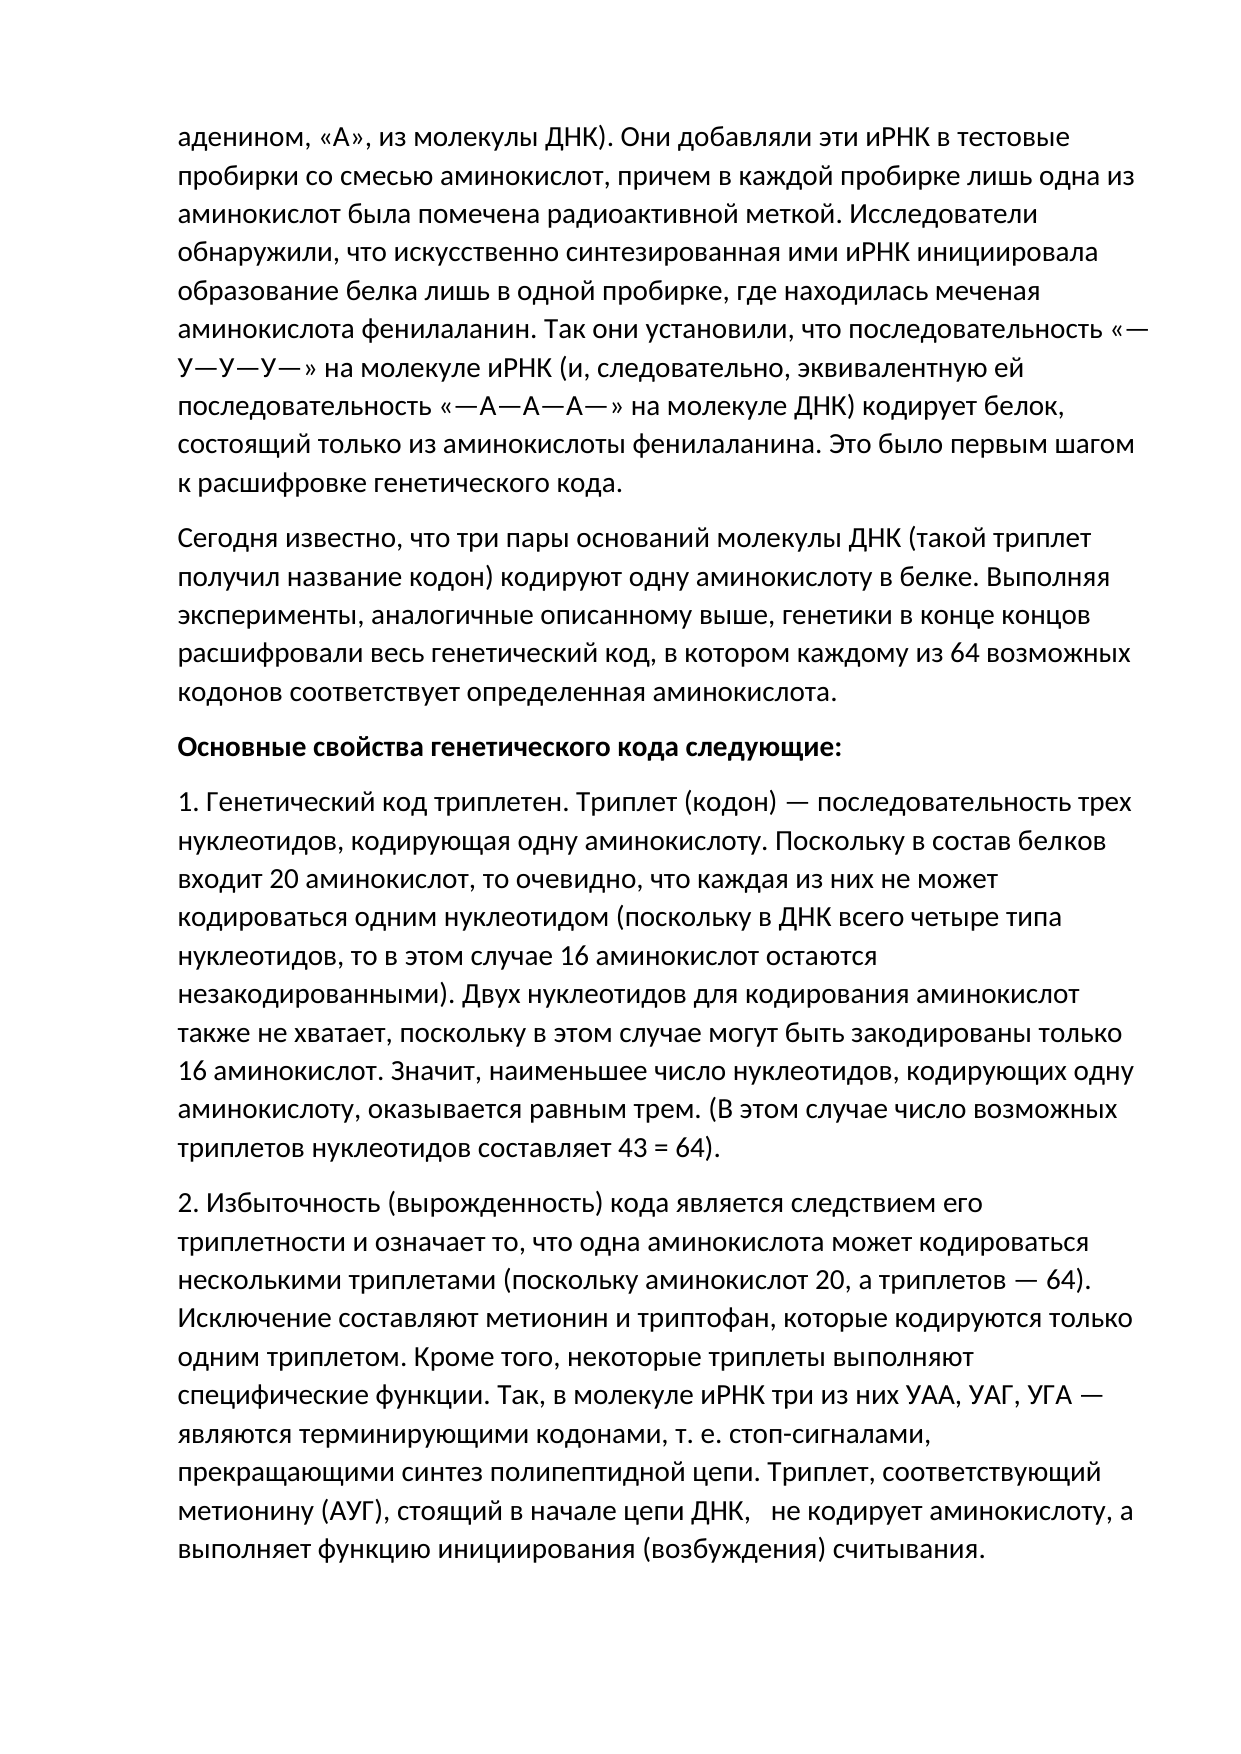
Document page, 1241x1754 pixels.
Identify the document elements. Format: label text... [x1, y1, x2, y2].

text 1. Генетический код триплетен. Триплет (кодон) — последовательность трех нуклеотидов, кодирующая одну аминокислоту. Поскольку в состав бел­ков входит 20 аминокислот, то очевидно, что каждая из них не может кодироваться одним нуклеотидом (поскольку в ДНК всего четыре типа нуклеотидов, то в этом случае 16 аминокислот оста­ются незакодированными). Двух нуклеотидов для кодирования аминокислот также не хватает, поскольку в этом случае могут быть закодированы только 16 аминокислот. Значит, наименьшее число нуклеотидов, кодирующих одну аминокислоту, оказыва­ется равным трем. (В этом случае число возможных триплетов нуклеотидов составляет 43 = 64). [177, 783, 1152, 1165]
text Основные свойства генетического кода следующие: [177, 728, 1152, 764]
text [177, 118, 1152, 500]
text Сегодня известно, что три пары оснований молекулы ДНК (такой триплет получил название кодон) кодируют одну аминокислоту в белке. Выполняя эксперименты, аналогичные описанному выше, генетики в конце концов расшифровали весь генетический код, в котором каждому из 64 возможных кодонов соответствует определенная аминокислота. [177, 519, 1152, 708]
text 2. Избыточность (вырожденность) кода является следствием его триплетности и означает то, что одна аминокислота может кодироваться несколькими трип­летами (поскольку аминокислот 20, а триплетов — 64). Исключение составляют метионин и триптофан, которые кодируются только одним триплетом. Кроме того, некоторые триплеты вы­полняют специфические функции. Так, в молекуле иРНК три из них УАА, УАГ, УГА — являются терминирующими кодонами, т. е. стоп-сигналами, прекращающими синтез полипептидной цепи. Триплет, соответствующий метионину (АУГ), стоящий в начале цепи ДНК, не кодирует аминокислоту, а выполняет функцию инициирования (возбуждения) считывания. [177, 1184, 1152, 1566]
